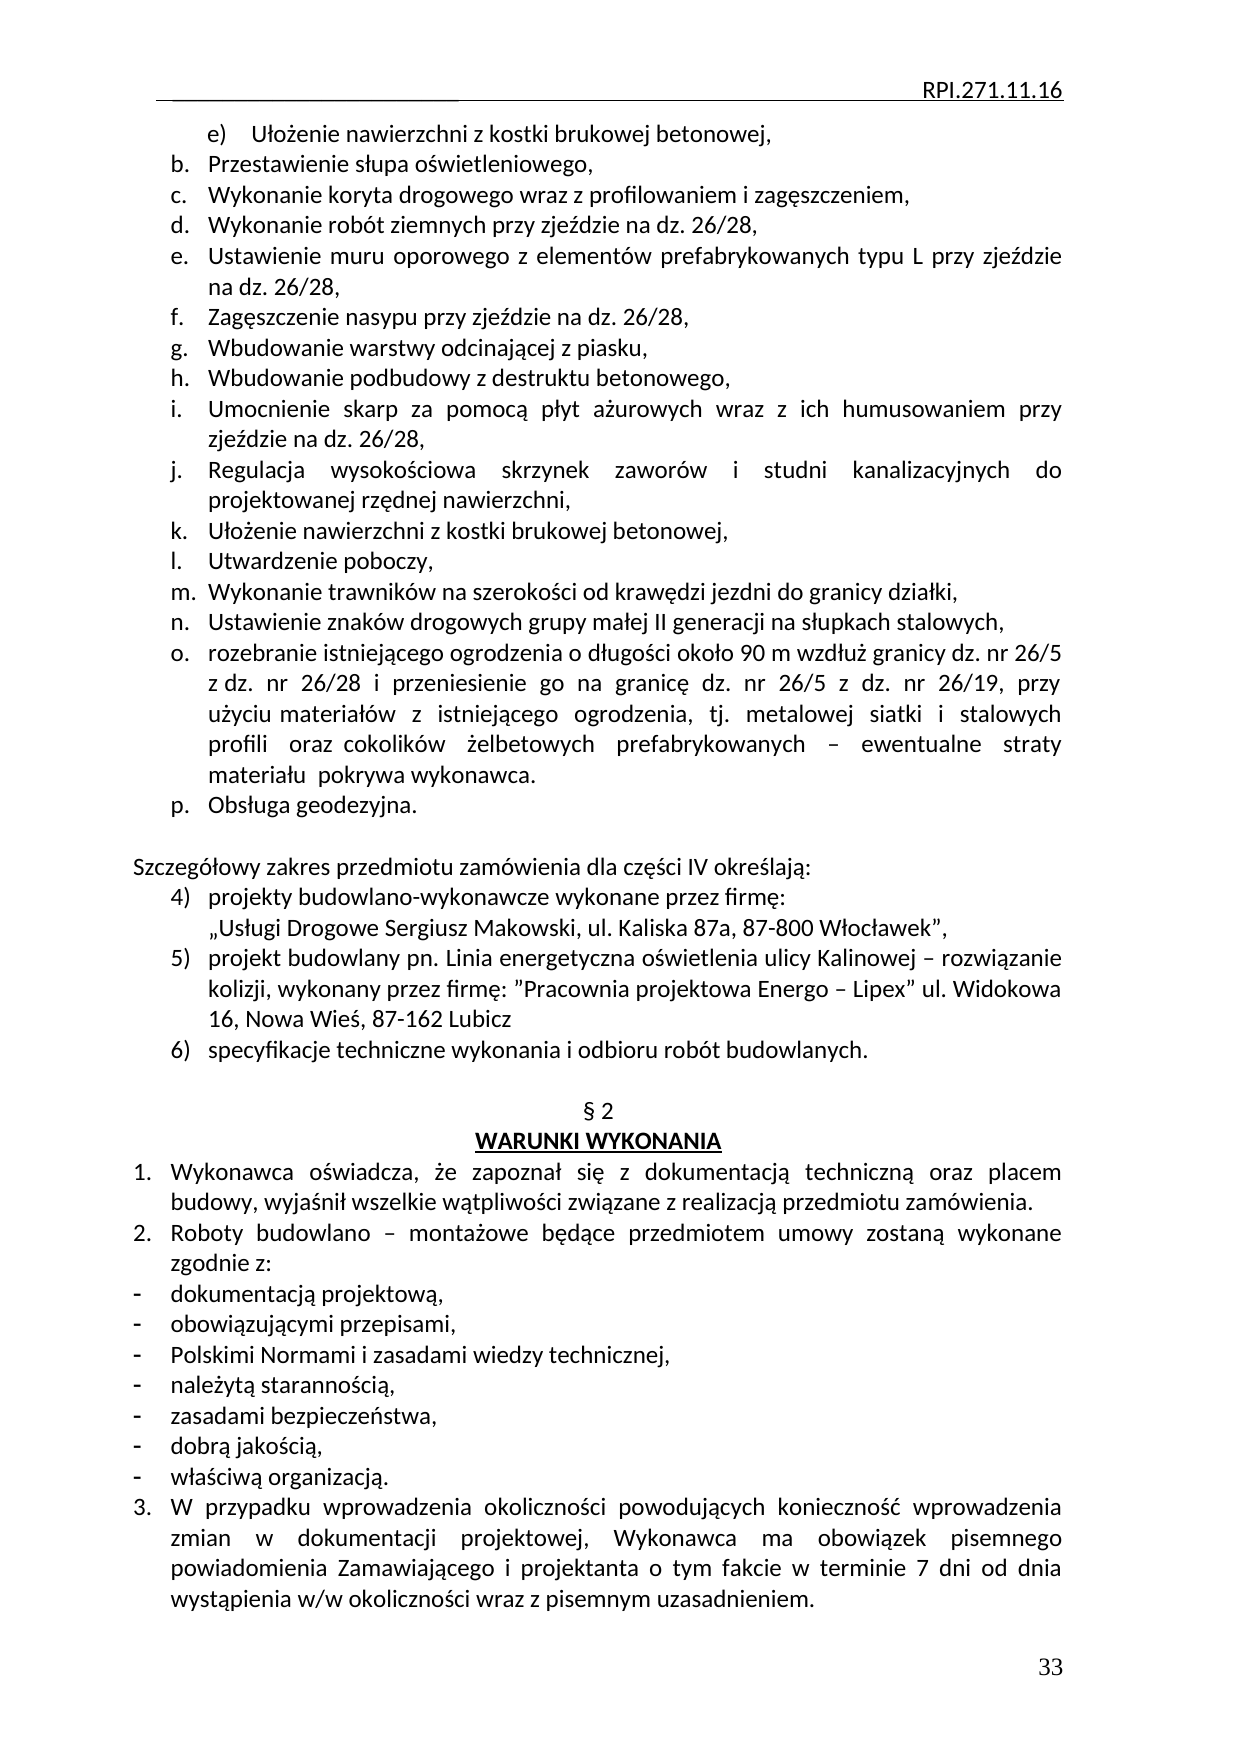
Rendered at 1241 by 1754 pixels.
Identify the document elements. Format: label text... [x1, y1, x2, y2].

list Utwardzenie poboczy, [170, 545, 1063, 576]
list obowiązującymi przepisami, [133, 1308, 1063, 1339]
list Ustawienie znaków drogowych grupy małej II generacji na słupkach stalowych, [170, 606, 1063, 637]
list Polskimi Normami i zasadami wiedzy technicznej, [133, 1339, 1063, 1369]
list Umocnienie skarp za pomocą płyt ażurowych wraz z ich humusowaniem przy zjeździe na dz. 26/28, [170, 393, 1063, 454]
list Roboty budowlano – montażowe będące przedmiotem umowy zostaną wykonane zgodnie z: [133, 1217, 1063, 1278]
list Wykonanie koryta drogowego wraz z profilowaniem i zagęszczeniem, [170, 179, 1063, 210]
list Wykonanie trawników na szerokości od krawędzi jezdni do granicy działki, [170, 576, 1063, 606]
list projekt budowlany pn. Linia energetyczna oświetlenia ulicy Kalinowej – rozwiązanie kolizji, wykonany przez firmę: ”Pracownia projektowa Energo – Lipex” ul. Widokowa 16, Nowa Wieś, 87-162 Lubicz [170, 942, 1063, 1034]
list rozebranie istniejącego ogrodzenia o długości około 90 m wzdłuż granicy dz. nr 26/5 z dz. nr 26/28 i przeniesienie go na granicę dz. nr 26/5 z dz. nr 26/19, przy użyciu materiałów z istniejącego ogrodzenia, tj. metalowej siatki i stalowych profili oraz cokolików żelbetowych prefabrykowanych – ewentualne straty materiału pokrywa wykonawca. [170, 637, 1063, 789]
list Wbudowanie warstwy odcinającej z piasku, [170, 332, 1063, 362]
list Ustawienie muru oporowego z elementów prefabrykowanych typu L przy zjeździe na dz. 26/28, [170, 240, 1063, 301]
list Regulacja wysokościowa skrzynek zaworów i studni kanalizacyjnych do projektowanej rzędnej nawierzchni, [170, 454, 1063, 515]
text „Usługi Drogowe Sergiusz Makowski, ul. Kaliska 87a, 87-800 Włocławek”, [208, 912, 1063, 942]
list Przestawienie słupa oświetleniowego, [170, 149, 1063, 179]
list Zagęszczenie nasypu przy zjeździe na dz. 26/28, [170, 301, 1063, 332]
list Wykonanie robót ziemnych przy zjeździe na dz. 26/28, [170, 210, 1063, 240]
list zasadami bezpieczeństwa, [133, 1400, 1063, 1431]
list należytą starannością, [133, 1369, 1063, 1400]
subtitle WARUNKI WYKONANIA [133, 1125, 1063, 1156]
list W przypadku wprowadzenia okoliczności powodujących konieczność wprowadzenia zmian w dokumentacji projektowej, Wykonawca ma obowiązek pisemnego powiadomienia Zamawiającego i projektanta o tym fakcie w terminie 7 dni od dnia wystąpienia w/w okoliczności wraz z pisemnym uzasadnieniem. [133, 1492, 1063, 1614]
list dokumentacją projektową, [133, 1278, 1063, 1308]
text Szczegółowy zakres przedmiotu zamówienia dla części IV określają: [133, 851, 1063, 881]
list Obsługa geodezyjna. [170, 789, 1063, 820]
list projekty budowlano-wykonawcze wykonane przez firmę: [170, 881, 1063, 912]
list właściwą organizacją. [133, 1461, 1063, 1492]
list Wykonawca oświadcza, że zapoznał się z dokumentacją techniczną oraz placem budowy, wyjaśnił wszelkie wątpliwości związane z realizacją przedmiotu zamówienia. [133, 1156, 1063, 1217]
list Wbudowanie podbudowy z destruktu betonowego, [170, 362, 1063, 393]
list Ułożenie nawierzchni z kostki brukowej betonowej, [170, 515, 1063, 545]
list specyfikacje techniczne wykonania i odbioru robót budowlanych. [170, 1034, 1063, 1064]
text § 2 [133, 1095, 1063, 1125]
list Ułożenie nawierzchni z kostki brukowej betonowej, [207, 118, 1063, 149]
list dobrą jakością, [133, 1431, 1063, 1461]
